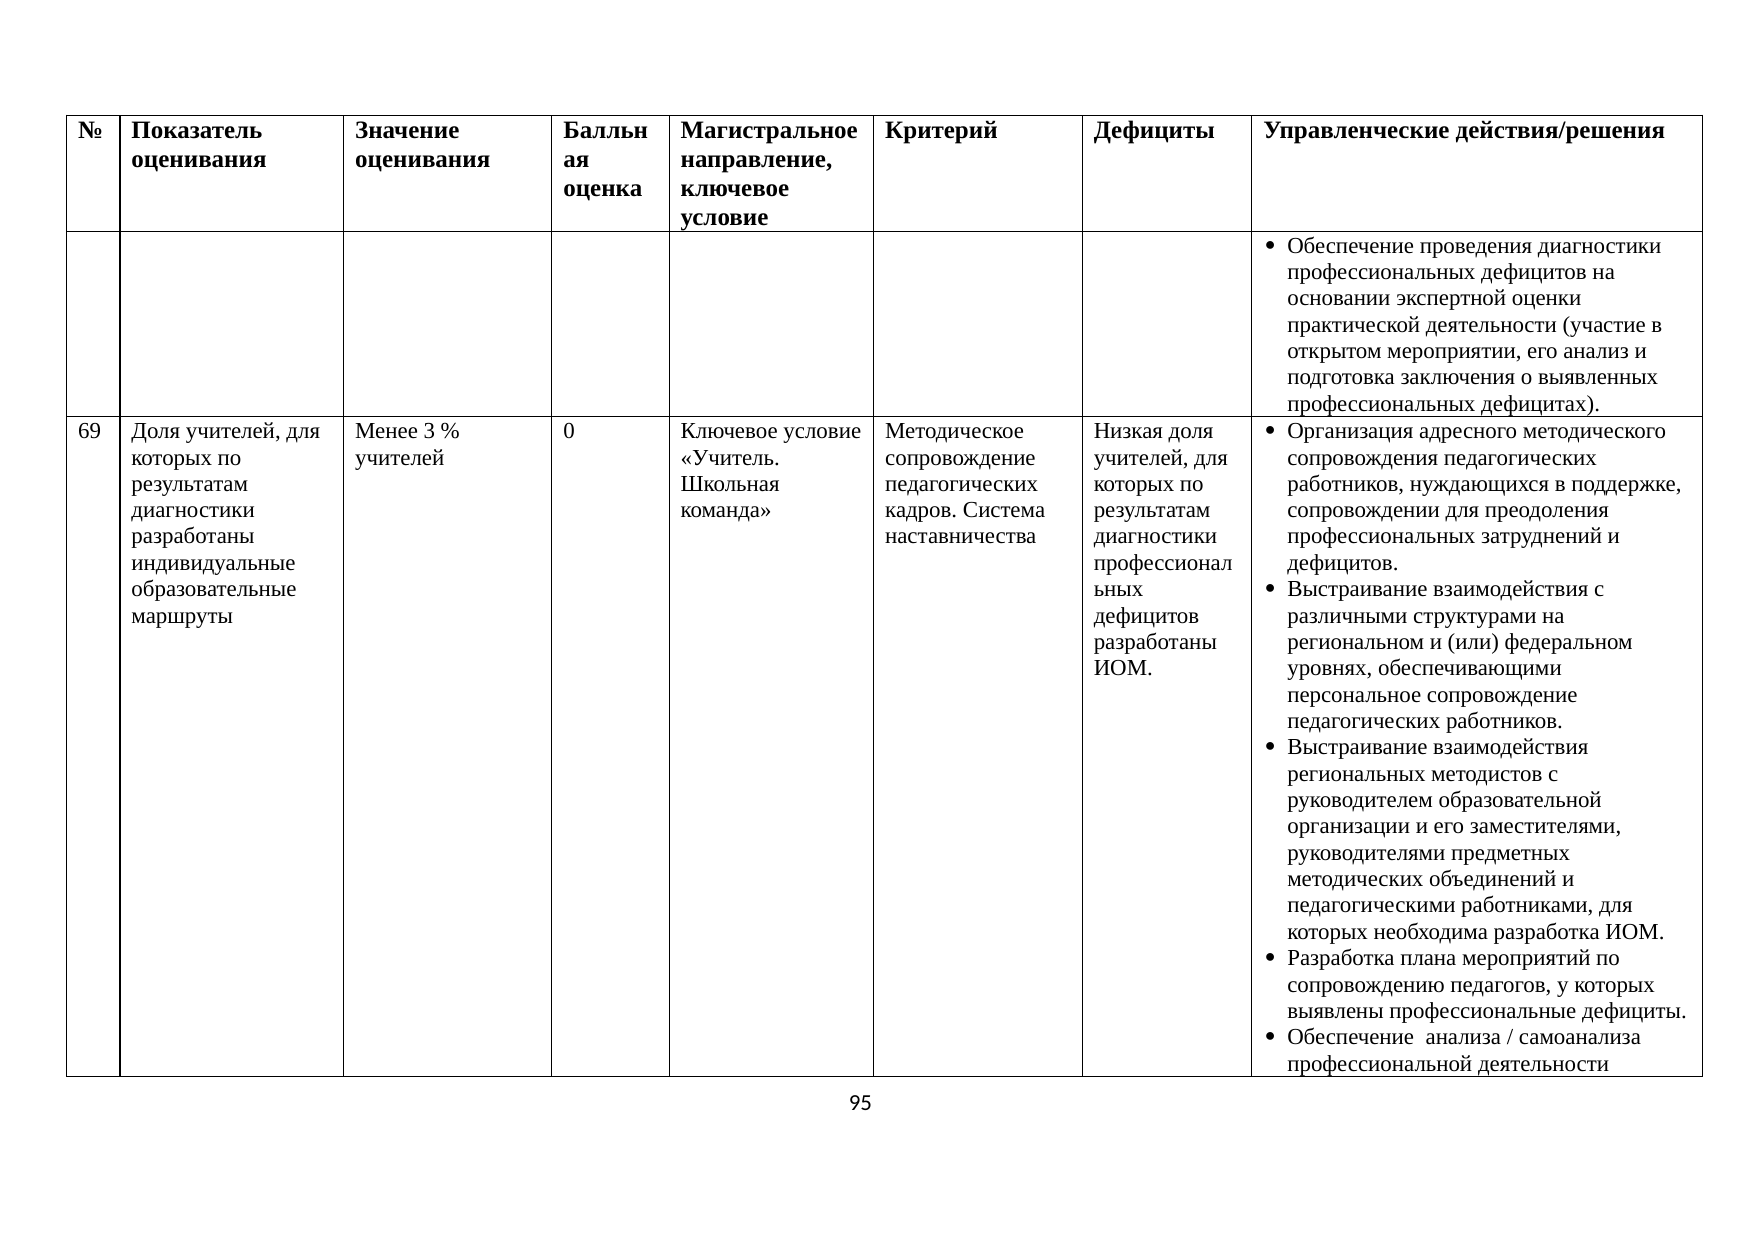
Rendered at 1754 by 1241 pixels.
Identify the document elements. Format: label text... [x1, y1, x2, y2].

table_header № [67, 116, 119, 231]
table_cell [121, 417, 343, 1076]
table_header Управленческие действия/решения [1252, 116, 1702, 231]
table_header Значение оценивания [344, 116, 551, 231]
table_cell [670, 232, 873, 416]
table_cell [344, 232, 551, 416]
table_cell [1252, 417, 1702, 1076]
table_header Показатель оценивания [121, 116, 343, 231]
table_cell 69 [67, 417, 119, 1076]
table_header Балльная оценка [552, 116, 669, 231]
table_cell 0 [552, 417, 669, 1076]
table_cell 0 [552, 232, 669, 416]
table_header Критерий [874, 116, 1082, 231]
table_header Дефициты [1083, 116, 1251, 231]
table_cell Менее 3 % учителей [344, 417, 551, 1076]
table_cell 68 [67, 232, 119, 416]
table_header Магистральное направление, ключевое условие [670, 116, 873, 231]
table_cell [874, 232, 1082, 416]
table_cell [1252, 232, 1702, 416]
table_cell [874, 417, 1082, 1076]
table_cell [121, 232, 343, 416]
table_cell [670, 417, 873, 1076]
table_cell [1083, 417, 1251, 1076]
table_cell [1083, 232, 1251, 416]
